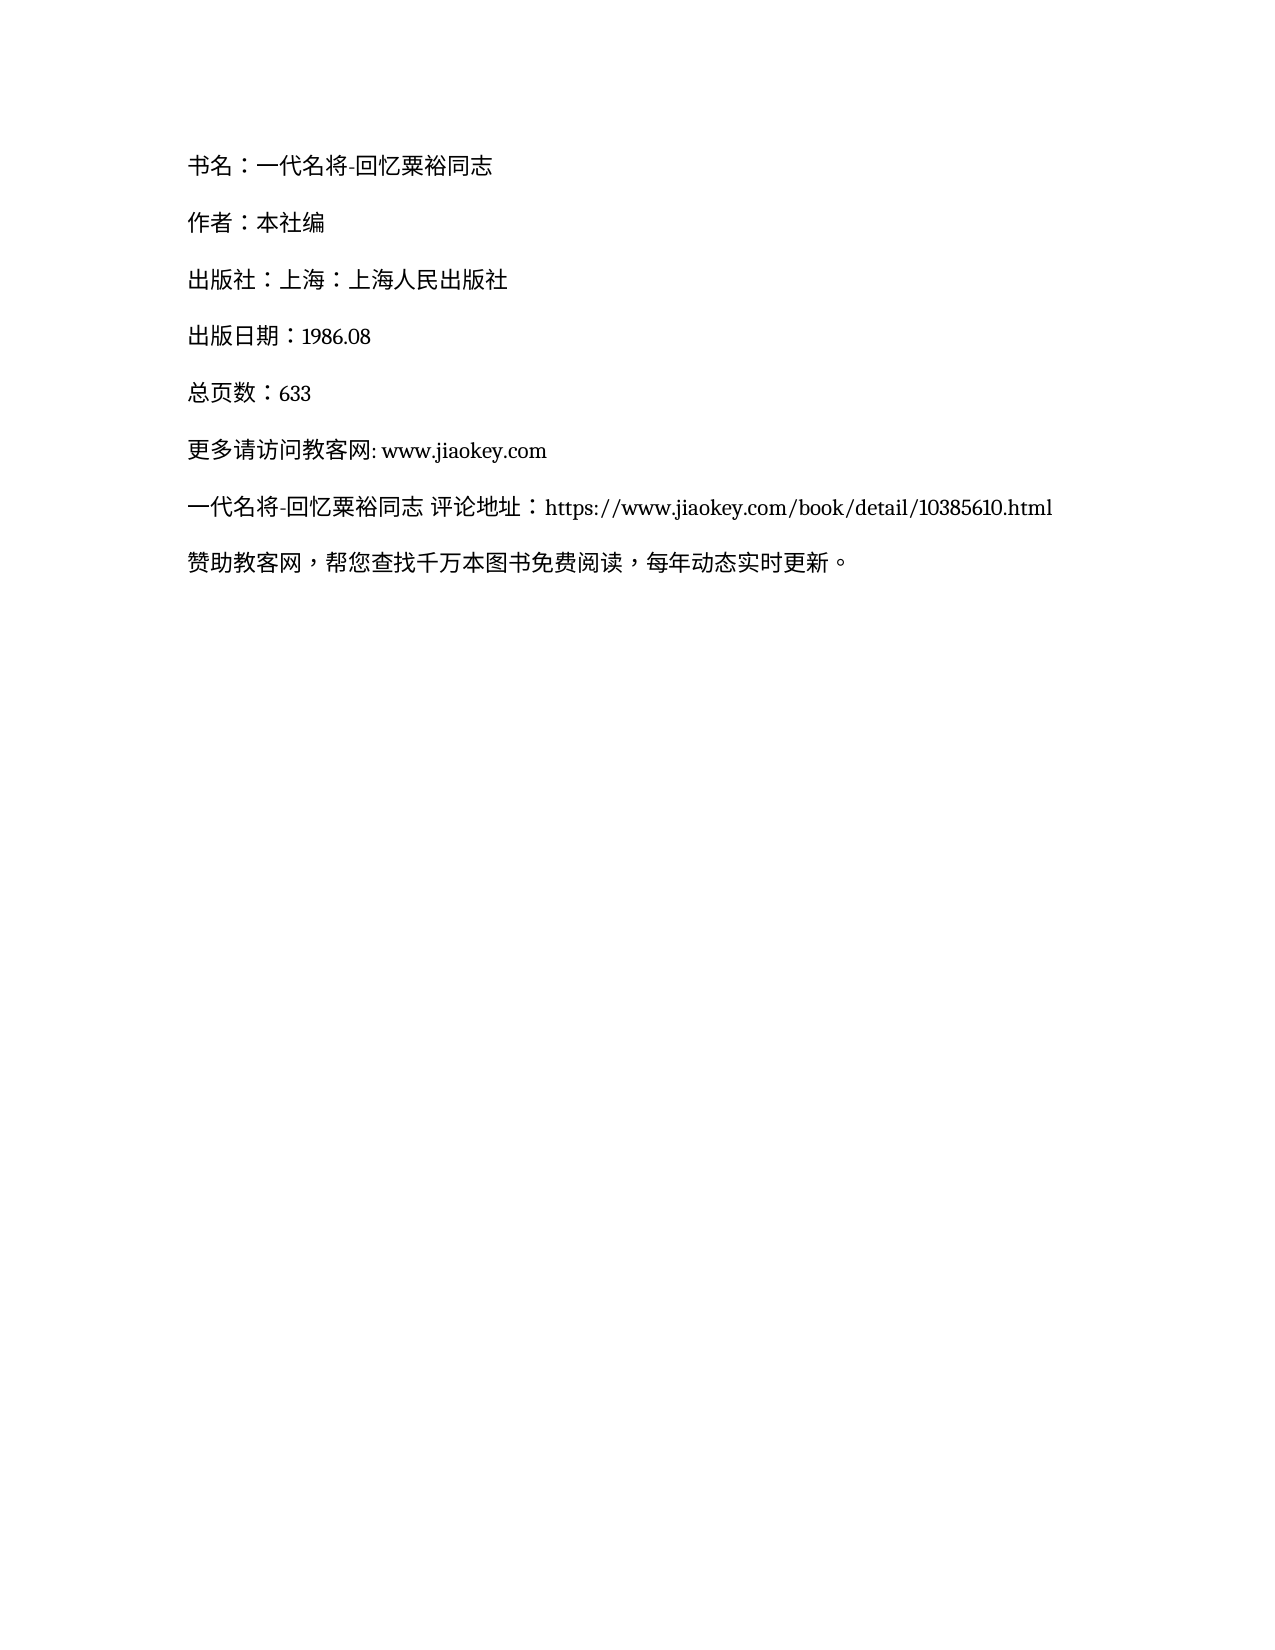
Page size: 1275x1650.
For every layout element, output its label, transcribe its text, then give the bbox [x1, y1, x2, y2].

text 书名：一代名将-回忆粟裕同志 [187, 150, 1087, 181]
text 更多请访问教客网: www.jiaokey.com [187, 434, 1087, 465]
text 出版日期：1986.08 [187, 320, 1087, 352]
text 总页数：633 [187, 377, 1087, 408]
text 赞助教客网，帮您查找千万本图书免费阅读，每年动态实时更新。 [187, 547, 1087, 579]
text 作者：本社编 [187, 207, 1087, 238]
text 出版社：上海：上海人民出版社 [187, 263, 1087, 295]
text 一代名将-回忆粟裕同志 评论地址：https://www.jiaokey.com/book/detail/10385610.html [187, 491, 1087, 522]
